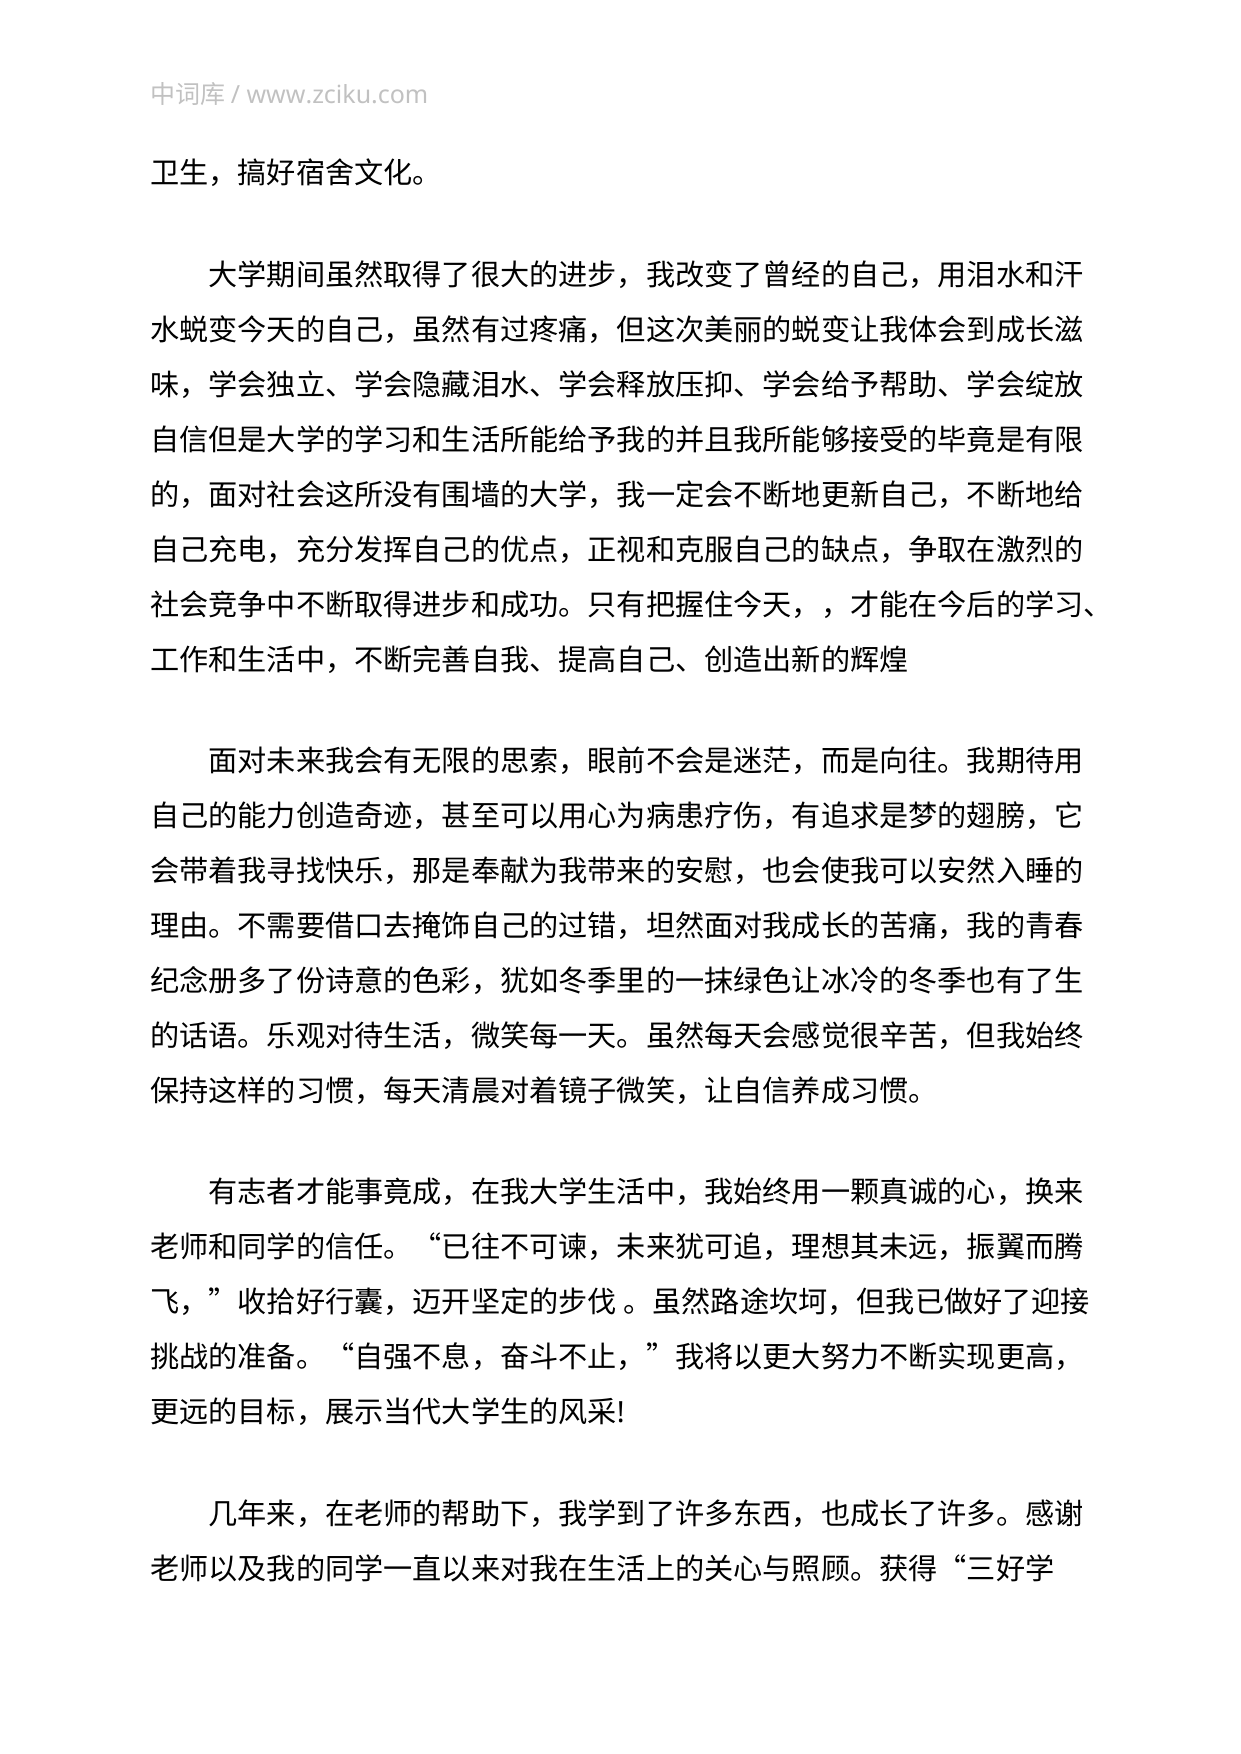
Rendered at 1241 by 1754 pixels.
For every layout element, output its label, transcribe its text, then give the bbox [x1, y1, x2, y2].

text 有志者才能事竟成，在我大学生活中，我始终用一颗真诚的心，换来老师和同学的信任。“已往不可谏，未来犹可追，理想其未远，振翼而腾飞，”收拾好行囊，迈开坚定的步伐 。虽然路途坎坷，但我已做好了迎接挑战的准备。“自强不息，奋斗不止，”我将以更大努力不断实现更高，更远的目标，展示当代大学生的风采! [150, 1169, 1090, 1431]
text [150, 150, 1090, 192]
text 面对未来我会有无限的思索，眼前不会是迷茫，而是向往。我期待用自己的能力创造奇迹，甚至可以用心为病患疗伤，有追求是梦的翅膀，它会带着我寻找快乐，那是奉献为我带来的安慰，也会使我可以安然入睡的理由。不需要借口去掩饰自己的过错，坦然面对我成长的苦痛，我的青春纪念册多了份诗意的色彩，犹如冬季里的一抹绿色让冰冷的冬季也有了生的话语。乐观对待生活，微笑每一天。虽然每天会感觉很辛苦，但我始终保持这样的习惯，每天清晨对着镜子微笑，让自信养成习惯。 [150, 738, 1090, 1109]
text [150, 1491, 1090, 1588]
text 大学期间虽然取得了很大的进步，我改变了曾经的自己，用泪水和汗水蜕变今天的自己，虽然有过疼痛，但这次美丽的蜕变让我体会到成长滋味，学会独立、学会隐藏泪水、学会释放压抑、学会给予帮助、学会绽放自信但是大学的学习和生活所能给予我的并且我所能够接受的毕竟是有限的，面对社会这所没有围墙的大学，我一定会不断地更新自己，不断地给自己充电，充分发挥自己的优点，正视和克服自己的缺点，争取在激烈的社会竞争中不断取得进步和成功。只有把握住今天，，才能在今后的学习、工作和生活中，不断完善自我、提高自己、创造出新的辉煌 [150, 252, 1090, 678]
